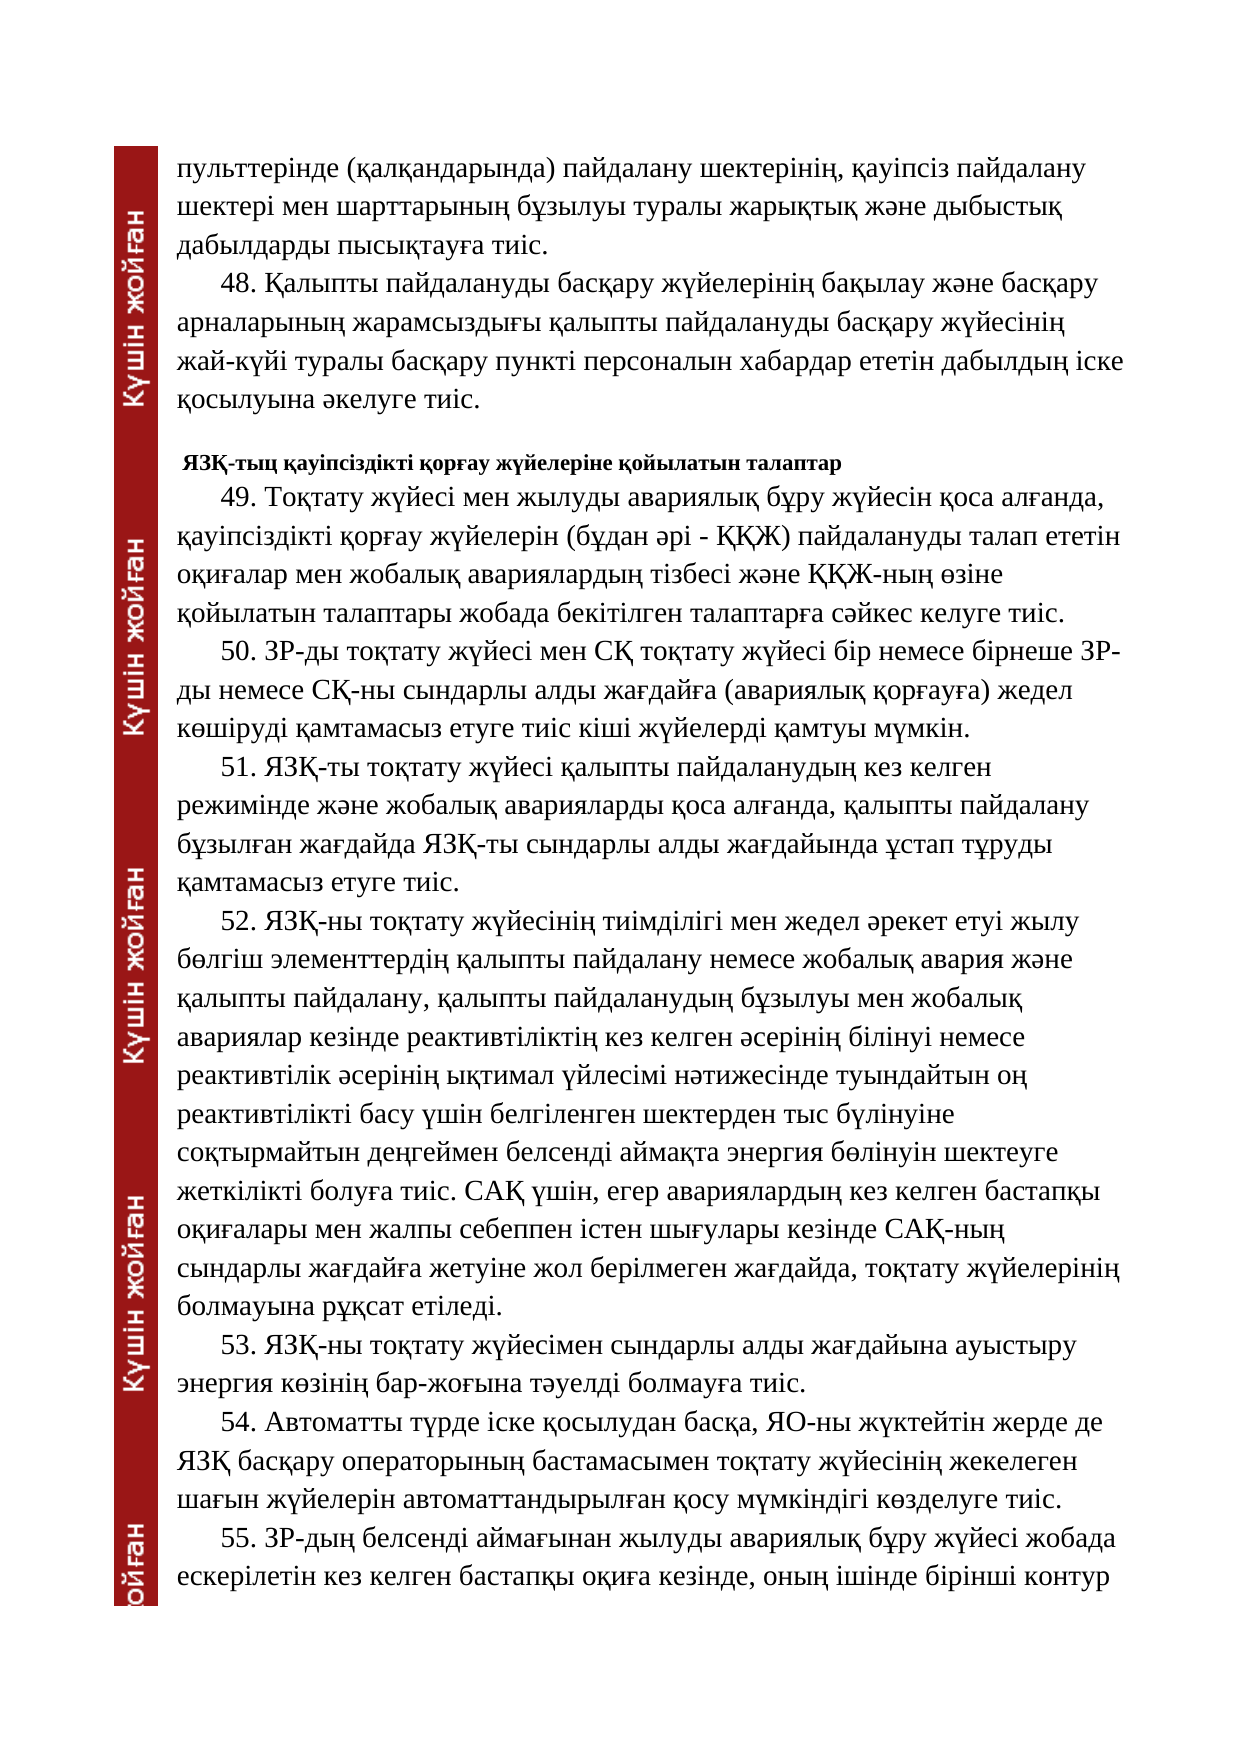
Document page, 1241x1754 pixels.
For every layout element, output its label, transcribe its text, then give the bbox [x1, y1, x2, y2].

picture [114, 146, 158, 150]
picture [114, 1592, 158, 1606]
picture [114, 475, 158, 479]
picture [114, 445, 158, 449]
text ЯЗҚ-тыц қауіпсіздікті қорғау жүйелеріне қойылатын талаптар [112, 449, 1128, 475]
